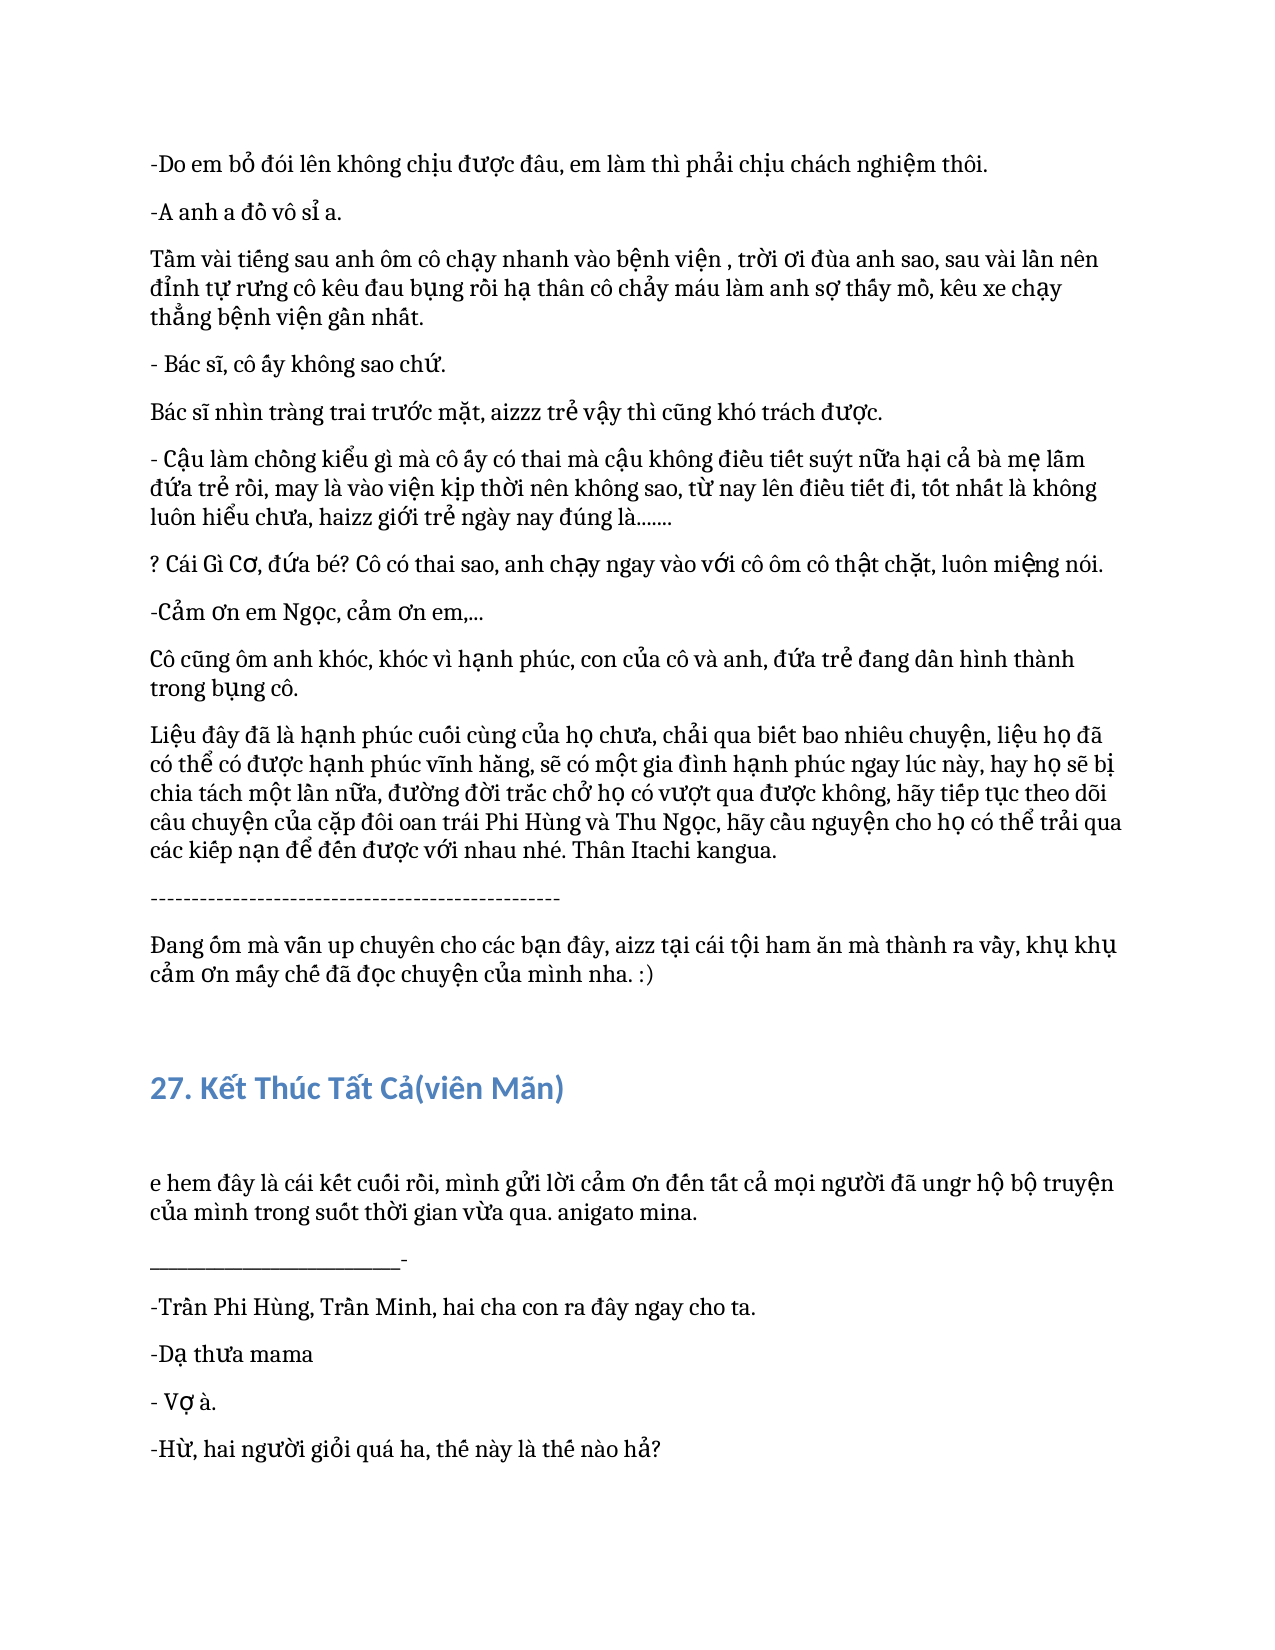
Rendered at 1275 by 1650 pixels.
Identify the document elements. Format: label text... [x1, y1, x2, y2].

text - Vợ à. [150, 1388, 1125, 1417]
text Bác sĩ nhìn tràng trai trước mặt, aizzz trẻ vậy thì cũng khó trách được. [150, 397, 1125, 426]
text e hem đây là cái kết cuối rồi, mình gửi lời cảm ơn đến tất cả mọi người đã ungr hộ bộ truyện của mình trong suốt thời gian vừa qua. anigato mina. [150, 1112, 1125, 1227]
text - Cậu làm chồng kiểu gì mà cô ấy có thai mà cậu không điều tiết suýt nữa hại cả bà mẹ lẫm đứa trẻ rồi, may là vào viện kịp thời nên không sao, từ nay lên điều tiết đi, tốt nhất là không luôn hiểu chưa, haizz giới trẻ ngày nay đúng là....... [150, 445, 1125, 531]
subtitle 27. Kết Thúc Tất Cả(viên Mãn) [150, 1067, 1125, 1108]
text ___________________________- [150, 1245, 1125, 1274]
text -Do em bỏ đói lên không chịu được đâu, em làm thì phải chịu chách nghiệm thôi. [150, 150, 1125, 179]
text Đang ốm mà vẫn up chuyên cho các bạn đây, aizz tại cái tội ham ăn mà thành ra vầy, khụ khụ cảm ơn mấy chế đã đọc chuyện của mình nha. :) [150, 931, 1125, 1046]
text -Trần Phi Hùng, Trần Minh, hai cha con ra đây ngay cho ta. [150, 1293, 1125, 1322]
text - Bác sĩ, cô ấy không sao chứ. [150, 350, 1125, 379]
text -A anh a đồ vô sỉ a. [150, 197, 1125, 226]
text Liệu đây đã là hạnh phúc cuối cùng của họ chưa, chải qua biết bao nhiêu chuyện, liệu họ đã có thể có được hạnh phúc vĩnh hằng, sẽ có một gia đình hạnh phúc ngay lúc này, hay họ sẽ bị chia tách một lần nữa, đường đời trắc chở họ có vượt qua được không, hãy tiếp tục theo dõi câu chuyện của cặp đôi oan trái Phi Hùng và Thu Ngọc, hãy cầu nguyện cho họ có thể trải qua các kiếp nạn để đến được với nhau nhé. Thân Itachi kangua. [150, 721, 1125, 865]
text -Cảm ơn em Ngọc, cảm ơn em,... [150, 597, 1125, 626]
text ? Cái Gì Cơ, đứa bé? Cô có thai sao, anh chạy ngay vào với cô ôm cô thật chặt, luôn miệng nói. [150, 550, 1125, 579]
text Tầm vài tiếng sau anh ôm cô chạy nhanh vào bệnh viện , trời ơi đùa anh sao, sau vài lần nên đỉnh tự rưng cô kêu đau bụng rồi hạ thân cô chảy máu làm anh sợ thấy mồ, kêu xe chạy thẳng bệnh viện gần nhất. [150, 245, 1125, 331]
text Cô cũng ôm anh khóc, khóc vì hạnh phúc, con của cô và anh, đứa trẻ đang dần hình thành trong bụng cô. [150, 645, 1125, 702]
text -------------------------------------------------- [150, 884, 1125, 912]
text -Hừ, hai người giỏi quá ha, thế này là thế nào hả? [150, 1435, 1125, 1464]
text -Dạ thưa mama [150, 1340, 1125, 1369]
